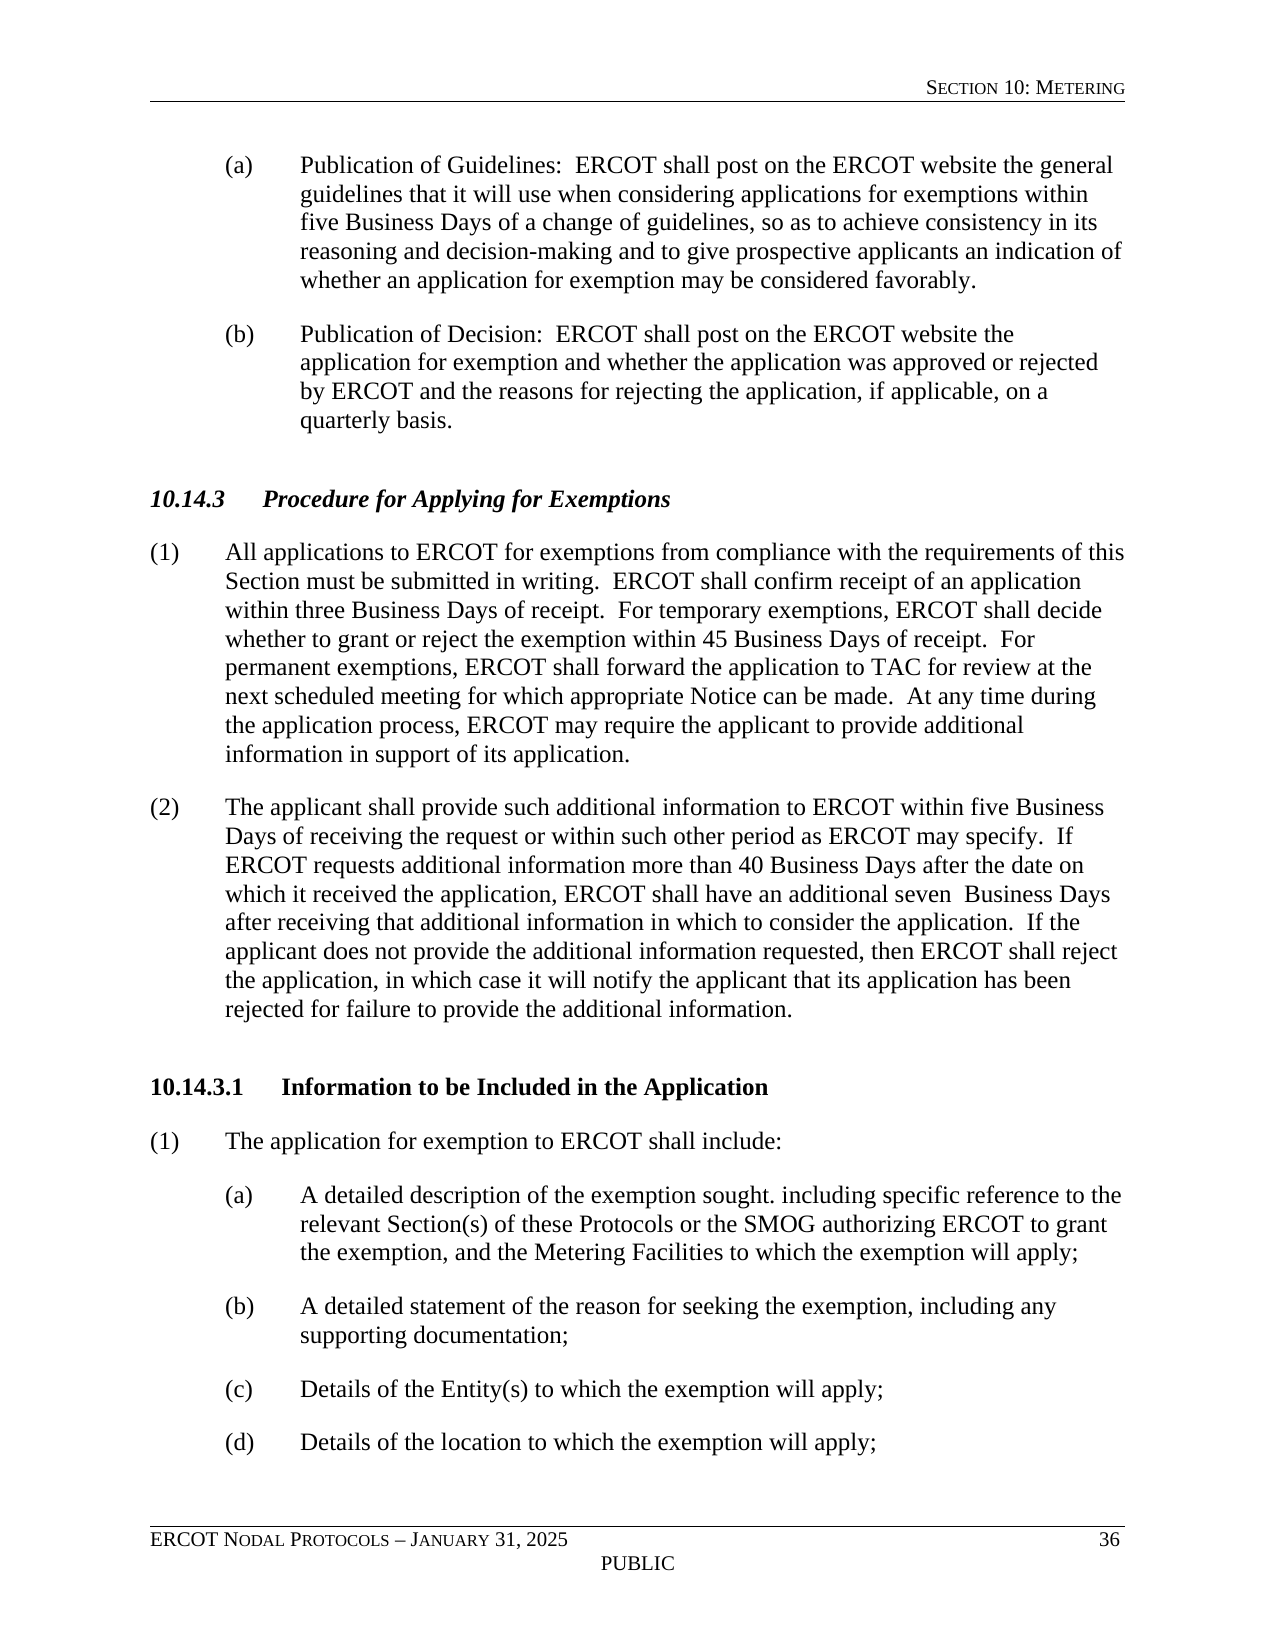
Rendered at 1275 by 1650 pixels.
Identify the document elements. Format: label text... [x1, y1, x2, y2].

list (1) All applications to ERCOT for exemptions from compliance with the requirements of this Section must be submitted in writing. ERCOT shall confirm receipt of an application within three Business Days of receipt. For temporary exemptions, ERCOT shall decide whether to grant or reject the exemption within 45 Business Days of receipt. For permanent exemptions, ERCOT shall forward the application to TAC for review at the next scheduled meeting for which appropriate Notice can be made. At any time during the application process, ERCOT may require the applicant to provide additional information in support of its application. [150, 537, 1125, 767]
list (b) Publication of Decision: ERCOT shall post on the ERCOT website the application for exemption and whether the application was approved or rejected by ERCOT and the reasons for rejecting the application, if applicable, on a quarterly basis. [225, 319, 1125, 434]
text 10.14.3 Procedure for Applying for Exemptions [150, 484, 1125, 512]
list (a) A detailed description of the exemption sought. including specific reference to the relevant Section(s) of these Protocols or the SMOG authorizing ERCOT to grant the exemption, and the Metering Facilities to which the exemption will apply; [225, 1180, 1125, 1266]
list (b) A detailed statement of the reason for seeking the exemption, including any supporting documentation; [225, 1291, 1125, 1349]
text (1) The application for exemption to ERCOT shall include: [150, 1126, 1125, 1155]
text 10.14.3.1 Information to be Included in the Application [150, 1072, 1125, 1101]
list (d) Details of the location to which the exemption will apply; [225, 1427, 1125, 1456]
list (a) Publication of Guidelines: ERCOT shall post on the ERCOT website the general guidelines that it will use when considering applications for exemptions within five Business Days of a change of guidelines, so as to achieve consistency in its reasoning and decision-making and to give prospective applicants an indication of whether an application for exemption may be considered favorably. [225, 150, 1125, 294]
list (2) The applicant shall provide such additional information to ERCOT within five Business Days of receiving the request or within such other period as ERCOT may specify. If ERCOT requests additional information more than 40 Business Days after the date on which it received the application, ERCOT shall have an additional seven Business Days after receiving that additional information in which to consider the application. If the applicant does not provide the additional information requested, then ERCOT shall reject the application, in which case it will notify the applicant that its application has been rejected for failure to provide the additional information. [150, 792, 1125, 1022]
list (c) Details of the Entity(s) to which the exemption will apply; [225, 1374, 1125, 1402]
